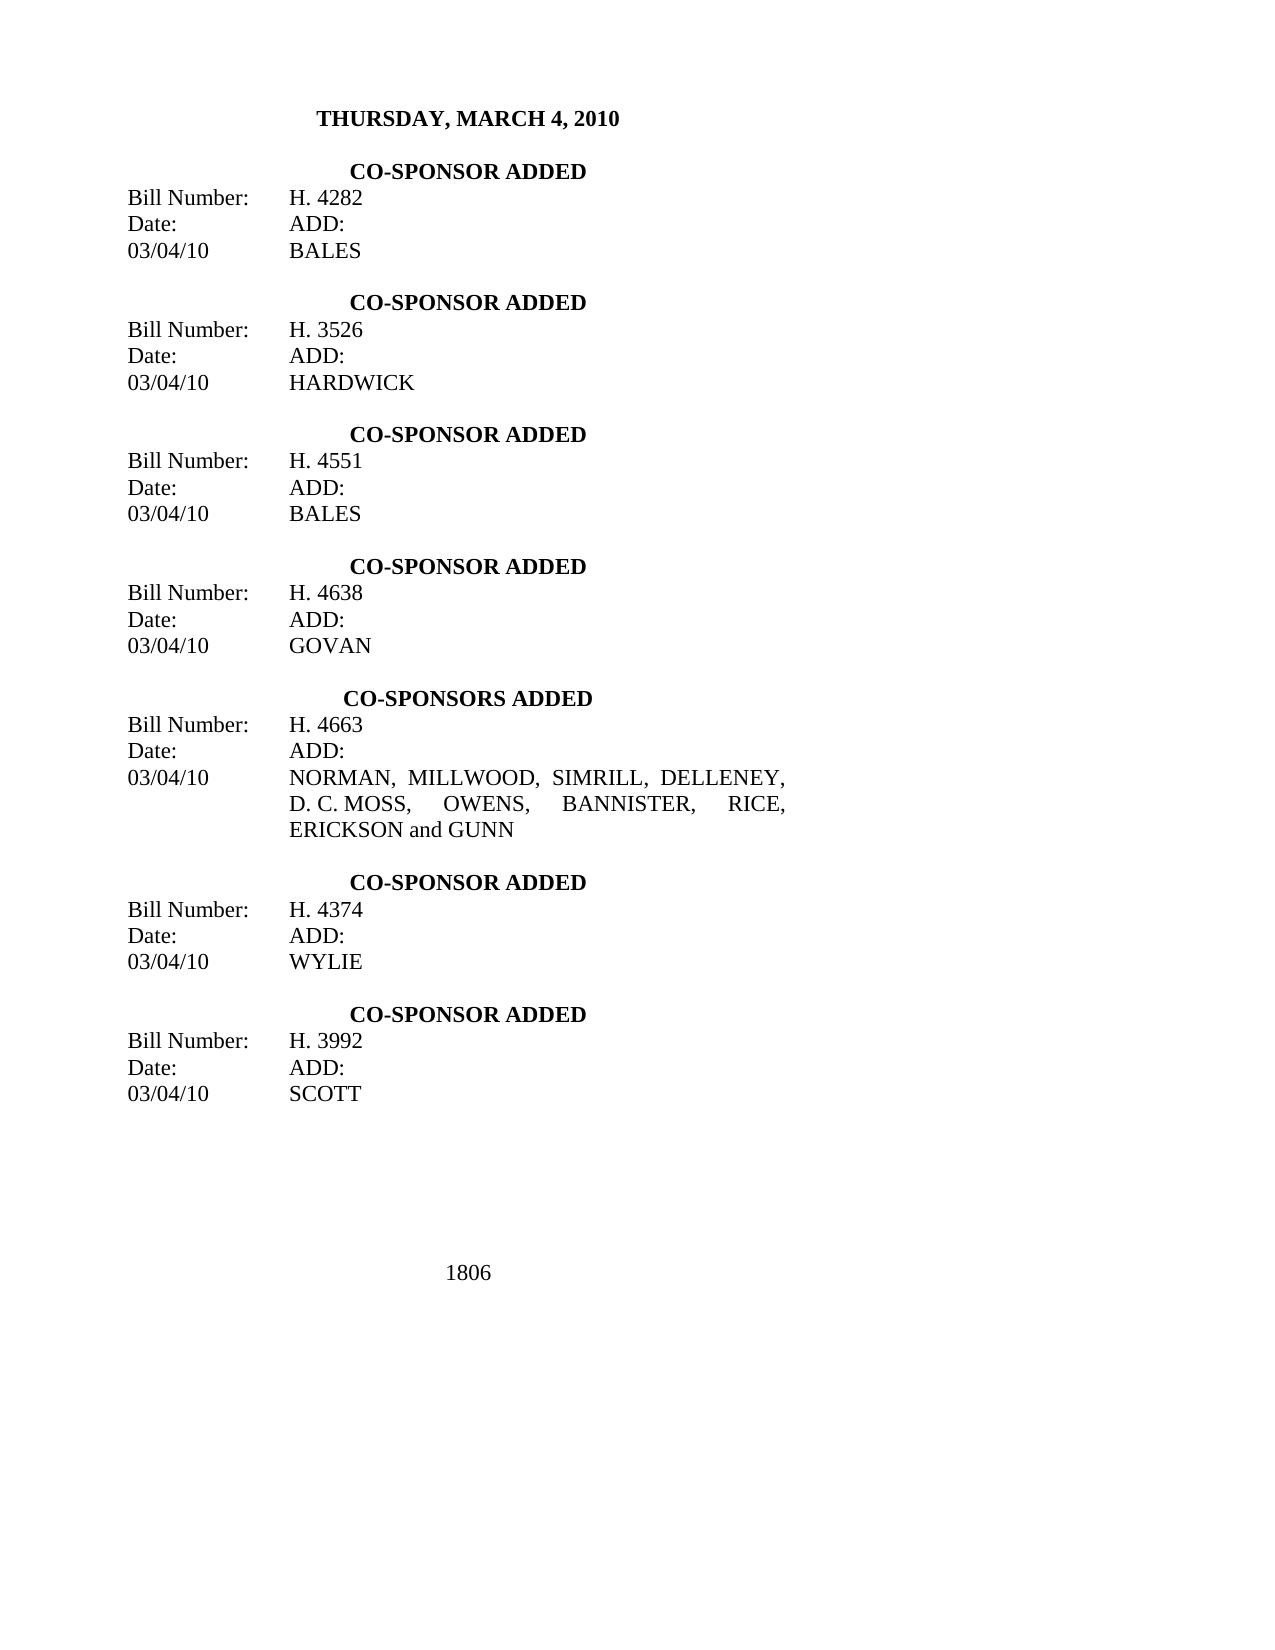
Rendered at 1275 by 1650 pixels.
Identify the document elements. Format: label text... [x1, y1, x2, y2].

table_header Bill Number: [116, 1028, 278, 1054]
text CO-SPONSOR ADDED [127, 158, 786, 184]
table_cell ADD: [278, 1054, 392, 1080]
text CO-SPONSOR ADDED [127, 869, 786, 896]
table_cell Date: [116, 922, 278, 948]
table_cell Date: [116, 738, 278, 764]
table_header Bill Number: [116, 448, 278, 474]
table_header Bill Number: [116, 579, 278, 606]
table_cell Date: [116, 1054, 278, 1080]
text CO-SPONSOR ADDED [127, 1001, 786, 1027]
table_header Bill Number: [116, 896, 278, 922]
table_cell 03/04/10 [116, 500, 278, 527]
table_cell ADD: [278, 606, 399, 632]
table_cell 03/04/10 [116, 237, 278, 263]
table_cell BALES [278, 500, 392, 527]
table_cell GOVAN [278, 632, 399, 658]
table_cell Date: [116, 342, 278, 368]
table_header H. 3526 [278, 316, 442, 342]
table_cell ADD: [278, 474, 392, 500]
table_cell ADD: [278, 210, 392, 237]
table_cell 03/04/10 [116, 948, 278, 975]
table_header H. 4374 [278, 896, 392, 922]
table_cell BALES [278, 237, 392, 263]
table_cell WYLIE [278, 948, 392, 975]
table_cell ADD: [278, 922, 392, 948]
table_cell Date: [116, 210, 278, 237]
text CO-SPONSOR ADDED [127, 553, 786, 579]
text CO-SPONSOR ADDED [127, 421, 786, 448]
table_header Bill Number: [116, 316, 278, 342]
table_cell Date: [116, 474, 278, 500]
table_header H. 3992 [278, 1028, 392, 1054]
table_cell 03/04/10 [116, 369, 278, 395]
table_cell ADD: [278, 342, 442, 368]
table_cell HARDWICK [278, 369, 442, 395]
table_cell Date: [116, 606, 278, 632]
table_header H. 4282 [278, 184, 392, 210]
table_cell 03/04/10 [116, 1080, 278, 1106]
table_cell NORMAN, MILLWOOD, SIMRILL, DELLENEY, D. C. MOSS, OWENS, BANNISTER, RICE, ERICKSON and GUNN [278, 764, 797, 843]
table_cell ADD: [278, 738, 797, 764]
table_cell SCOTT [278, 1080, 392, 1106]
text CO-SPONSOR ADDED [127, 289, 786, 316]
table_header Bill Number: [116, 711, 278, 737]
table_header H. 4663 [278, 711, 797, 737]
table_header H. 4551 [278, 448, 392, 474]
table_header H. 4638 [278, 579, 399, 606]
text CO-SPONSORS ADDED [127, 685, 786, 711]
table_header Bill Number: [116, 184, 278, 210]
table_cell 03/04/10 [116, 632, 278, 658]
table_cell 03/04/10 [116, 764, 278, 843]
